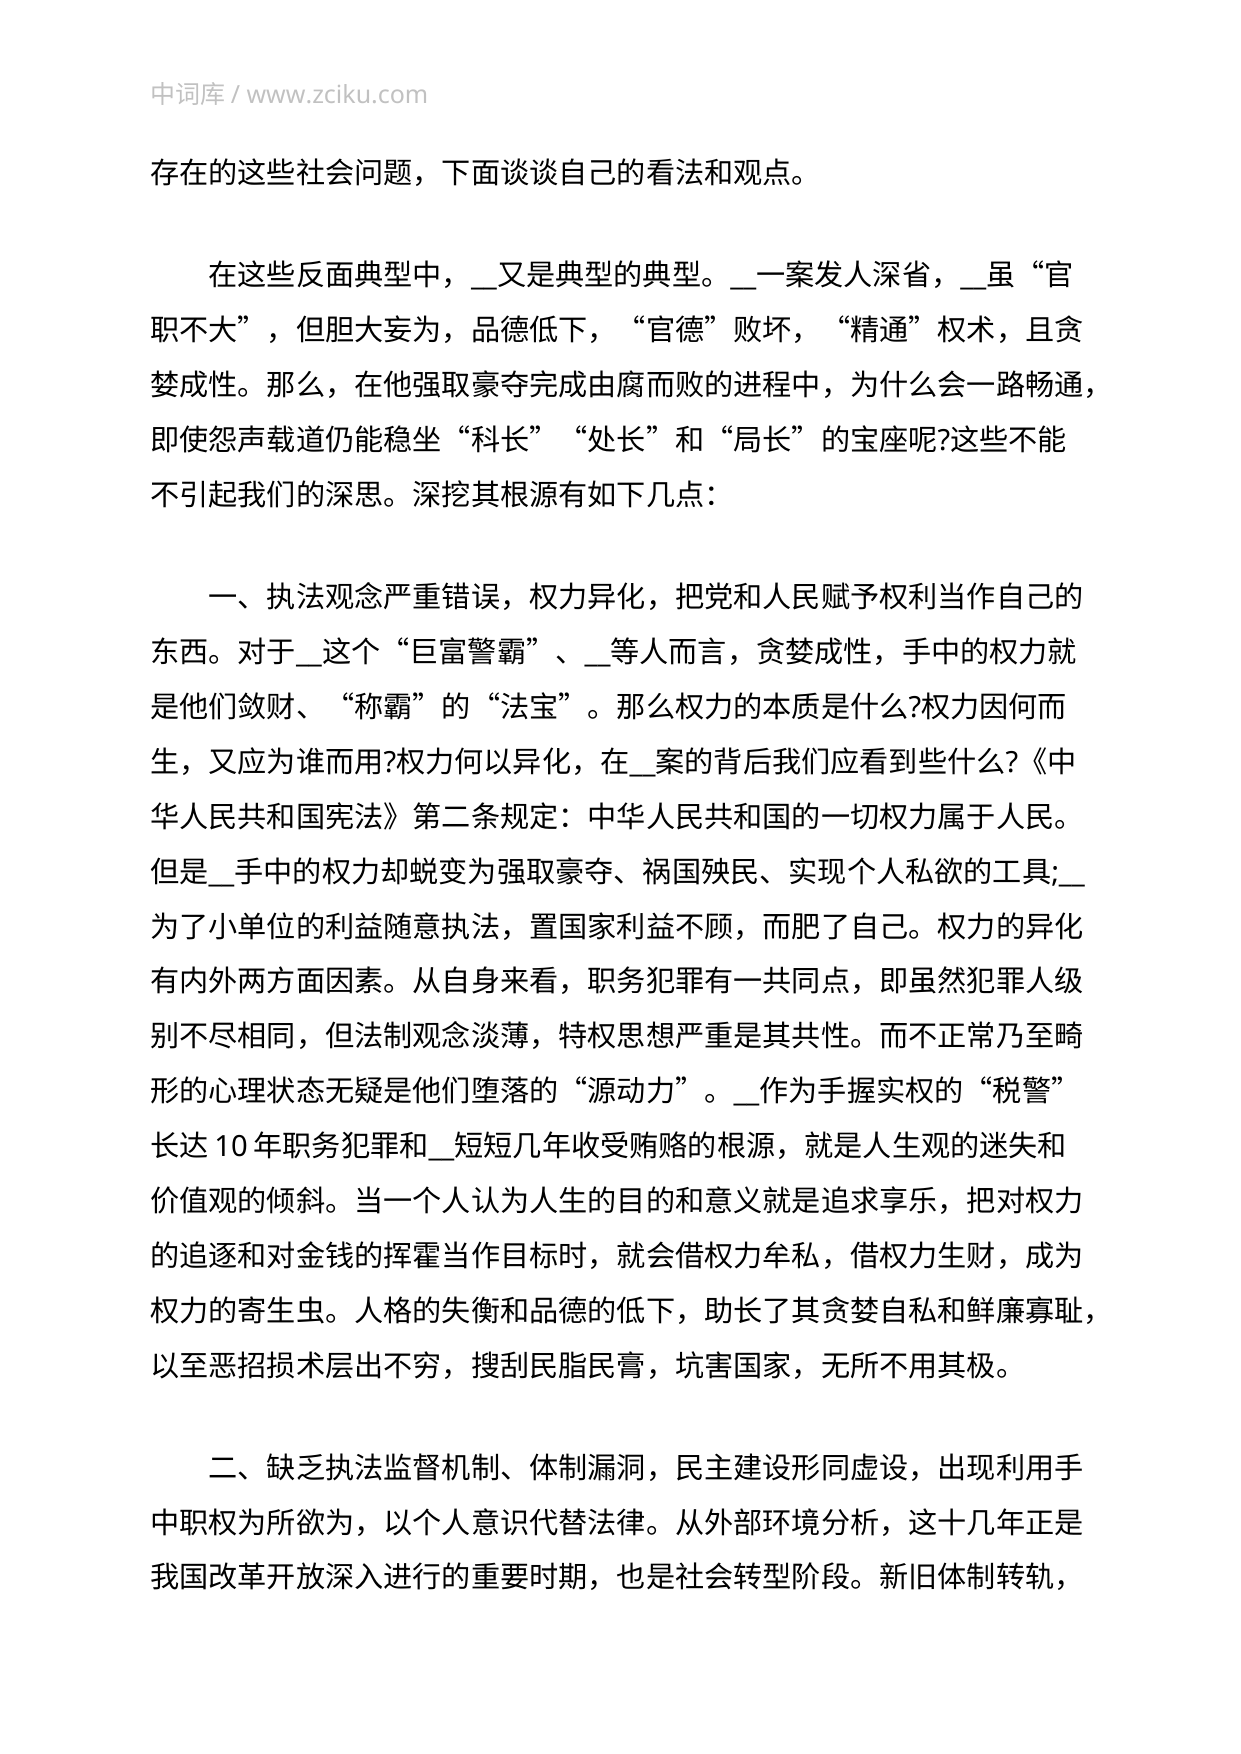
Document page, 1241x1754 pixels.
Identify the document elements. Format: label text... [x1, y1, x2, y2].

text 一、执法观念严重错误，权力异化，把党和人民赋予权利当作自己的东西。对于__这个“巨富警霸”、__等人而言，贪婪成性，手中的权力就是他们敛财、“称霸”的“法宝”。那么权力的本质是什么?权力因何而生，又应为谁而用?权力何以异化，在__案的背后我们应看到些什么?《中华人民共和国宪法》第二条规定：中华人民共和国的一切权力属于人民。但是__手中的权力却蜕变为强取豪夺、祸国殃民、实现个人私欲的工具;__为了小单位的利益随意执法，置国家利益不顾，而肥了自己。权力的异化有内外两方面因素。从自身来看，职务犯罪有一共同点，即虽然犯罪人级别不尽相同，但法制观念淡薄，特权思想严重是其共性。而不正常乃至畸形的心理状态无疑是他们堕落的“源动力”。__作为手握实权的“税警”长达10年职务犯罪和__短短几年收受贿赂的根源，就是人生观的迷失和价值观的倾斜。当一个人认为人生的目的和意义就是追求享乐，把对权力的追逐和对金钱的挥霍当作目标时，就会借权力牟私，借权力生财，成为权力的寄生虫。人格的失衡和品德的低下，助长了其贪婪自私和鲜廉寡耻，以至恶招损术层出不穷，搜刮民脂民膏，坑害国家，无所不用其极。 [150, 573, 1090, 1385]
text 在这些反面典型中，__又是典型的典型。__一案发人深省，__虽“官职不大”，但胆大妄为，品德低下，“官德”败坏，“精通”权术，且贪婪成性。那么，在他强取豪夺完成由腐而败的进程中，为什么会一路畅通，即使怨声载道仍能稳坐“科长”“处长”和“局长”的宝座呢?这些不能不引起我们的深思。深挖其根源有如下几点： [150, 252, 1090, 514]
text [150, 150, 1090, 192]
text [150, 1444, 1090, 1596]
